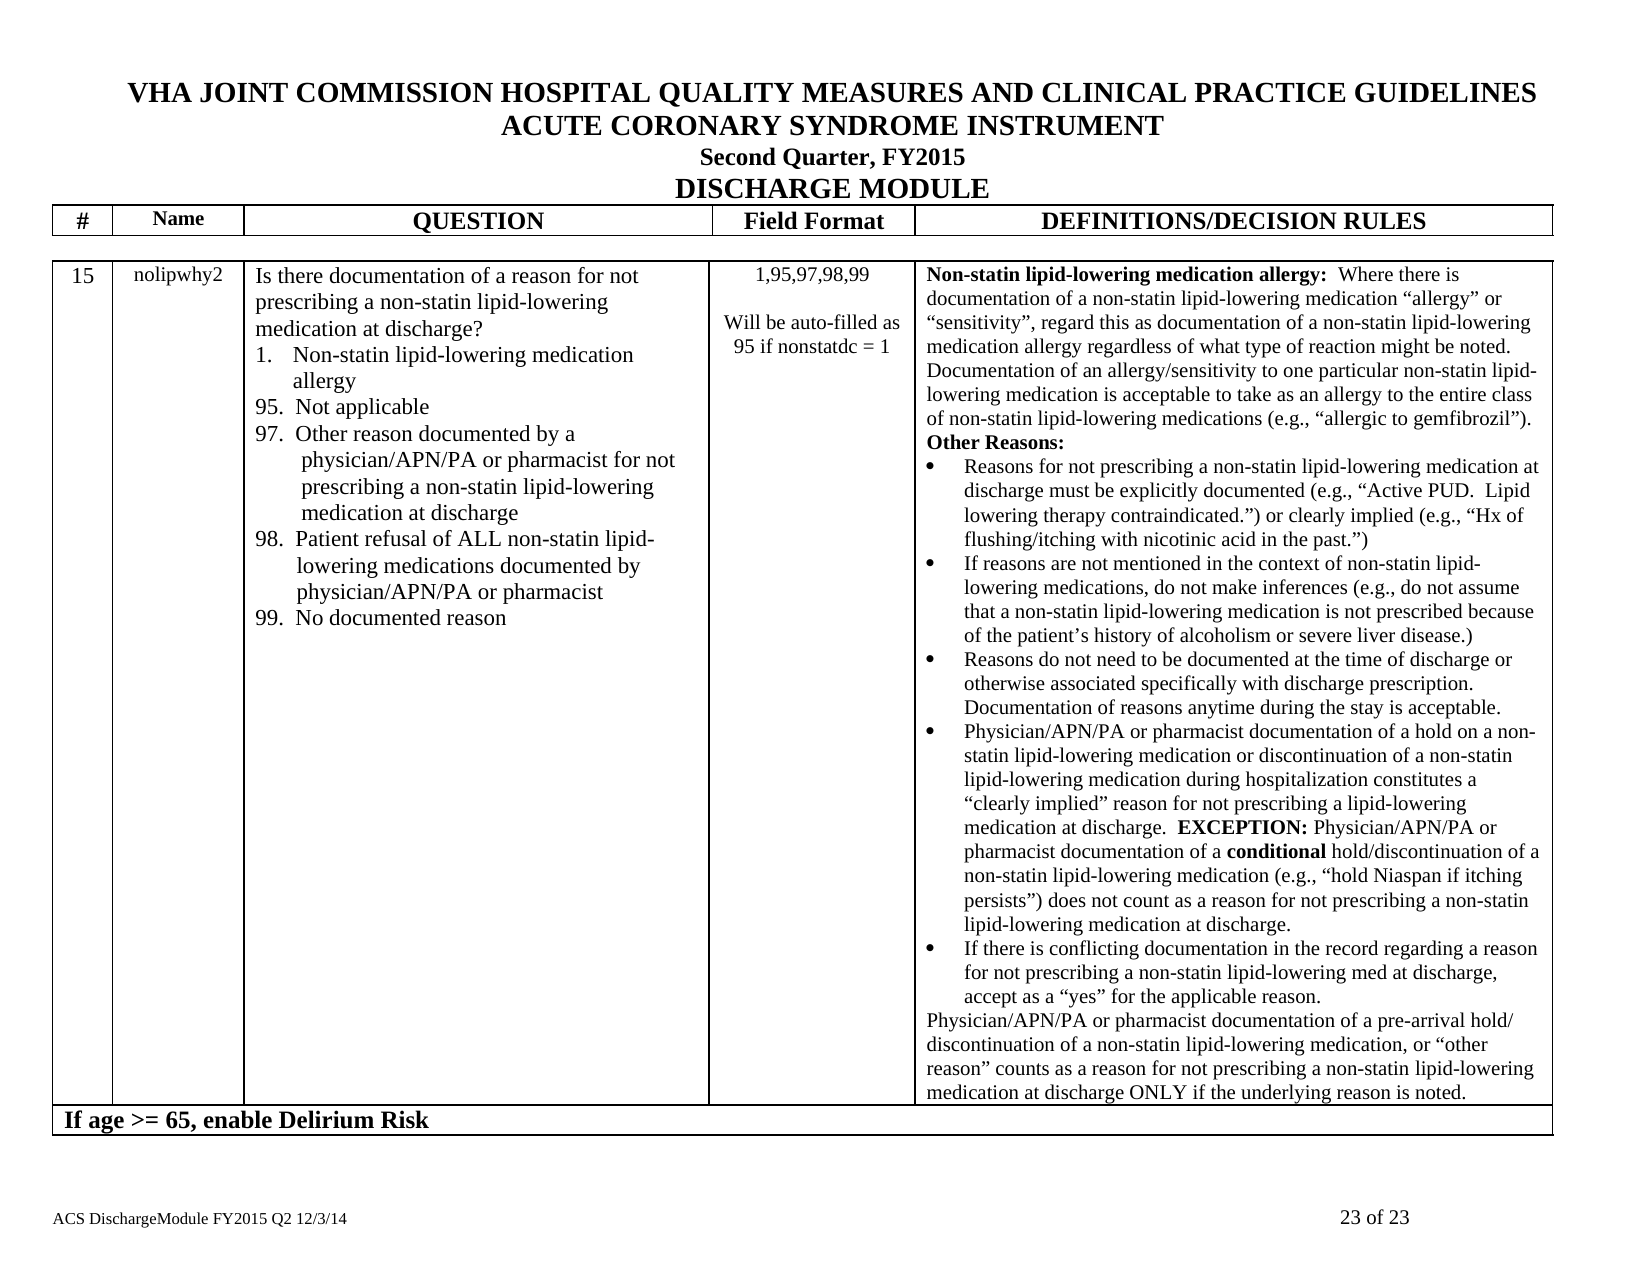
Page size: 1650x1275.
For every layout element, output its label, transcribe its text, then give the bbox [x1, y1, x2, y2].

table_header 15 [53, 262, 112, 1104]
table_header Is there documentation of a reason for not prescribing a non-statin lipid-lowering medication at discharge? Non-statin lipid-lowering medication allergy 95. Not applicable 97. Other reason documented by a physician/APN/PA or pharmacist for not prescribing a non-statin lipid-lowering medication at discharge 98. Patient refusal of ALL non-statin lipid-lowering medications documented by physician/APN/PA or pharmacist 99. No documented reason [245, 262, 708, 1104]
table_cell If age >= 65, enable Delirium Risk [53, 1106, 1552, 1134]
table_header Non-statin lipid-lowering medication allergy: Where there is documentation of a non-statin lipid-lowering medication “allergy” or “sensitivity”, regard this as documentation of a non-statin lipid-lowering medication allergy regardless of what type of reaction might be noted. Documentation of an allergy/sensitivity to one particular non-statin lipid-lowering medication is acceptable to take as an allergy to the entire class of non-statin lipid-lowering medications (e.g., “allergic to gemfibrozil”). Other Reasons: Reasons for not prescribing a non-statin lipid-lowering medication at discharge must be explicitly documented (e.g., “Active PUD. Lipid lowering therapy contraindicated.”) or clearly implied (e.g., “Hx of flushing/itching with nicotinic acid in the past.”) If reasons are not mentioned in the context of non-statin lipid-lowering medications, do not make inferences (e.g., do not assume that a non-statin lipid-lowering medication is not prescribed because of the patient’s history of alcoholism or severe liver disease.) Reasons do not need to be documented at the time of discharge or otherwise associated specifically with discharge prescription. Documentation of reasons anytime during the stay is acceptable. Physician/APN/PA or pharmacist documentation of a hold on a non-statin lipid-lowering medication or discontinuation of a non-statin lipid-lowering medication during hospitalization constitutes a “clearly implied” reason for not prescribing a lipid-lowering medication at discharge. EXCEPTION: Physician/APN/PA or pharmacist documentation of a conditional hold/discontinuation of a non-statin lipid-lowering medication (e.g., “hold Niaspan if itching persists”) does not count as a reason for not prescribing a non-statin lipid-lowering medication at discharge. If there is conflicting documentation in the record regarding a reason for not prescribing a non-statin lipid-lowering med at discharge, accept as a “yes” for the applicable reason. Physician/APN/PA or pharmacist documentation of a pre-arrival hold/ discontinuation of a non-statin lipid-lowering medication, or “other reason” counts as a reason for not prescribing a non-statin lipid-lowering medication at discharge ONLY if the underlying reason is noted. [916, 262, 1552, 1104]
table_header nolipwhy2 [113, 262, 243, 1104]
table_header 1,95,97,98,99 Will be auto-filled as 95 if nonstatdc = 1 [710, 262, 914, 1104]
